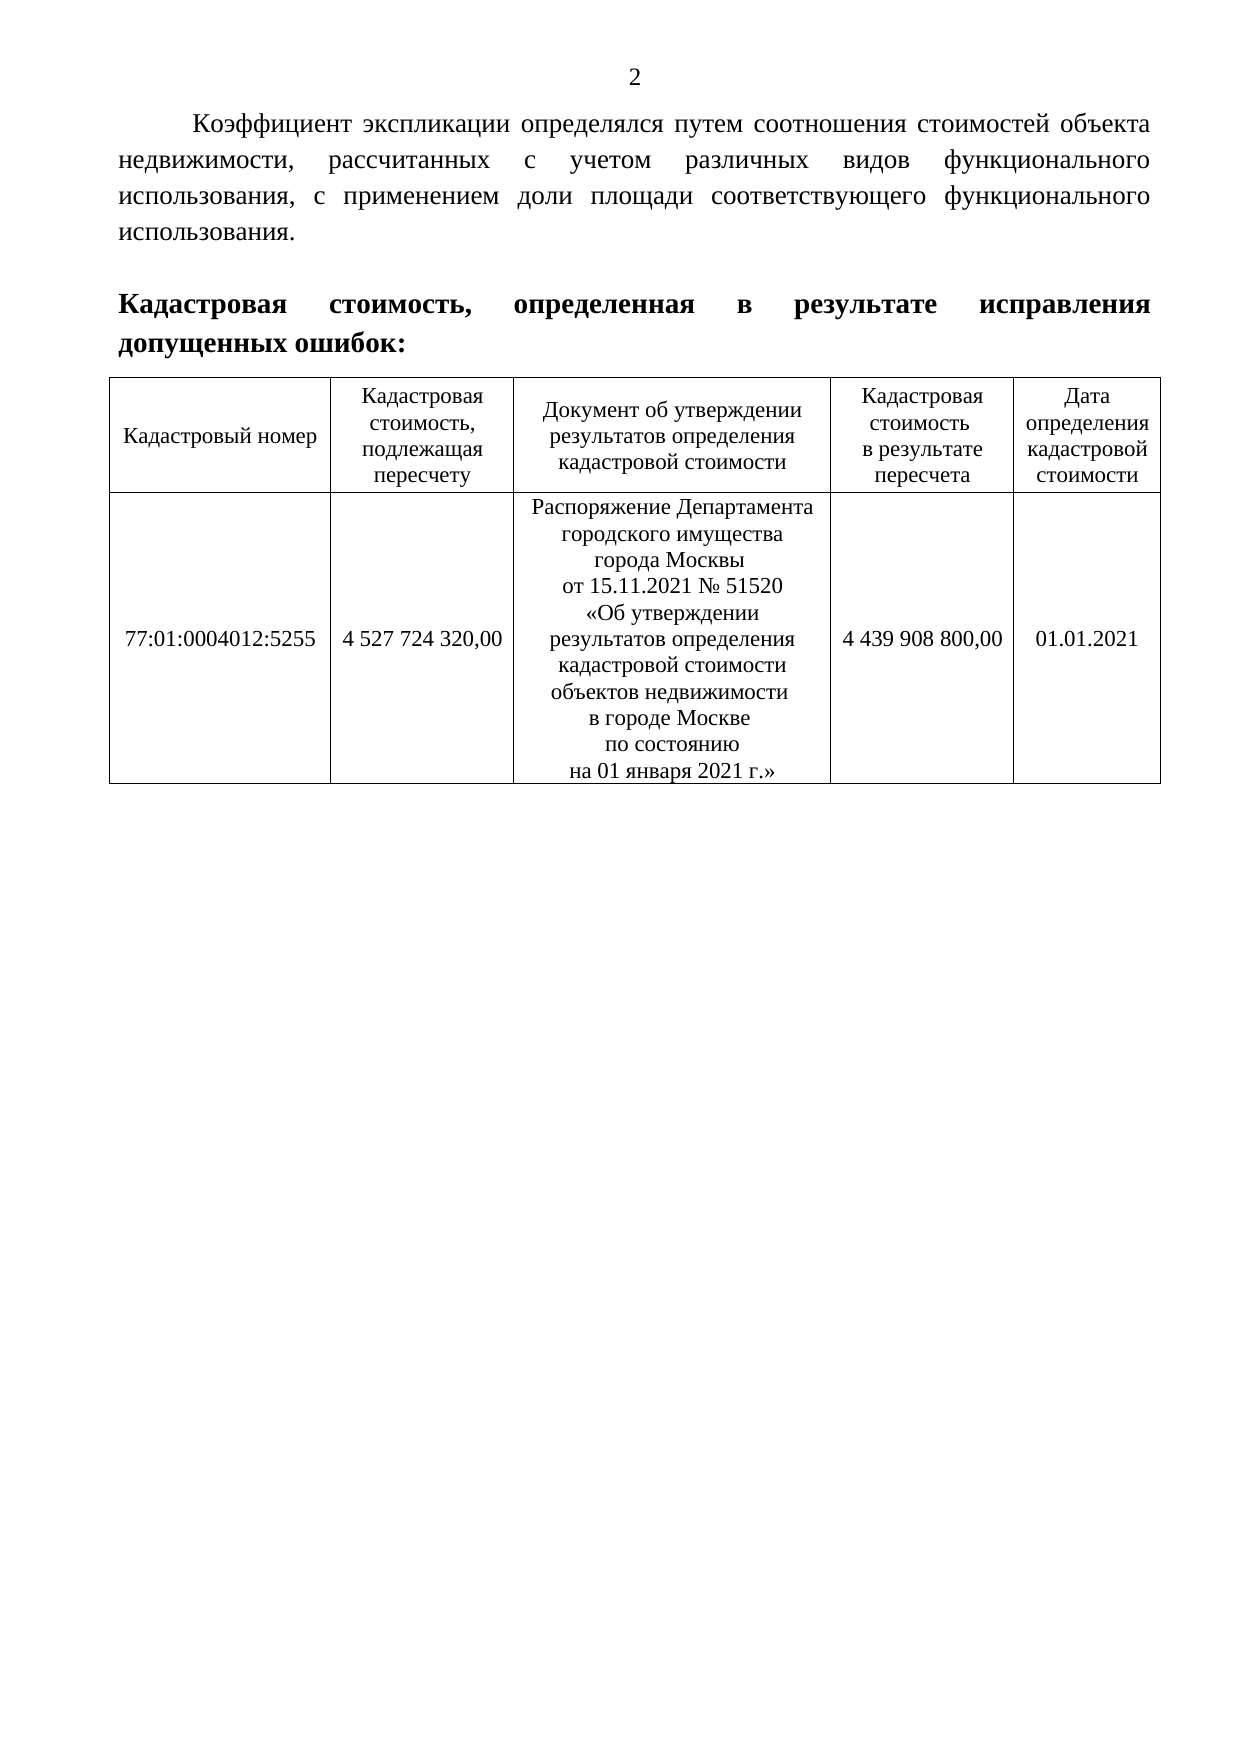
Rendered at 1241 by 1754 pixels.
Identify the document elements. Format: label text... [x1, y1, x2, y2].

table_cell 01.01.2021 [1014, 493, 1160, 783]
table_cell Распоряжение Департамента городского имущества города Москвы от 15.11.2021 № 51520 «Об утверждении результатов определения кадастровой стоимости объектов недвижимости в городе Москве по состоянию на 01 января 2021 г.» [514, 493, 830, 783]
table_header Кадастровая стоимость в результате пересчета [831, 378, 1013, 492]
table_cell 4 439 908 800,00 [831, 493, 1013, 783]
table_header Кадастровая стоимость, подлежащая пересчету [331, 378, 513, 492]
table_header Дата определения кадастровой стоимости [1014, 378, 1160, 492]
table_cell 77:01:0004012:5255 [110, 493, 330, 783]
table_cell 4 527 724 320,00 [331, 493, 513, 783]
text Коэффициент экспликации определялся путем соотношения стоимостей объекта недвижимости, рассчитанных с учетом различных видов функционального использования, с применением доли площади соответствующего функционального использования. [118, 107, 1152, 246]
table_header Кадастровый номер [110, 378, 330, 492]
table_header Документ об утверждении результатов определения кадастровой стоимости [514, 378, 830, 492]
text Кадастровая стоимость, определенная в результате исправления допущенных ошибок: [118, 286, 1152, 358]
